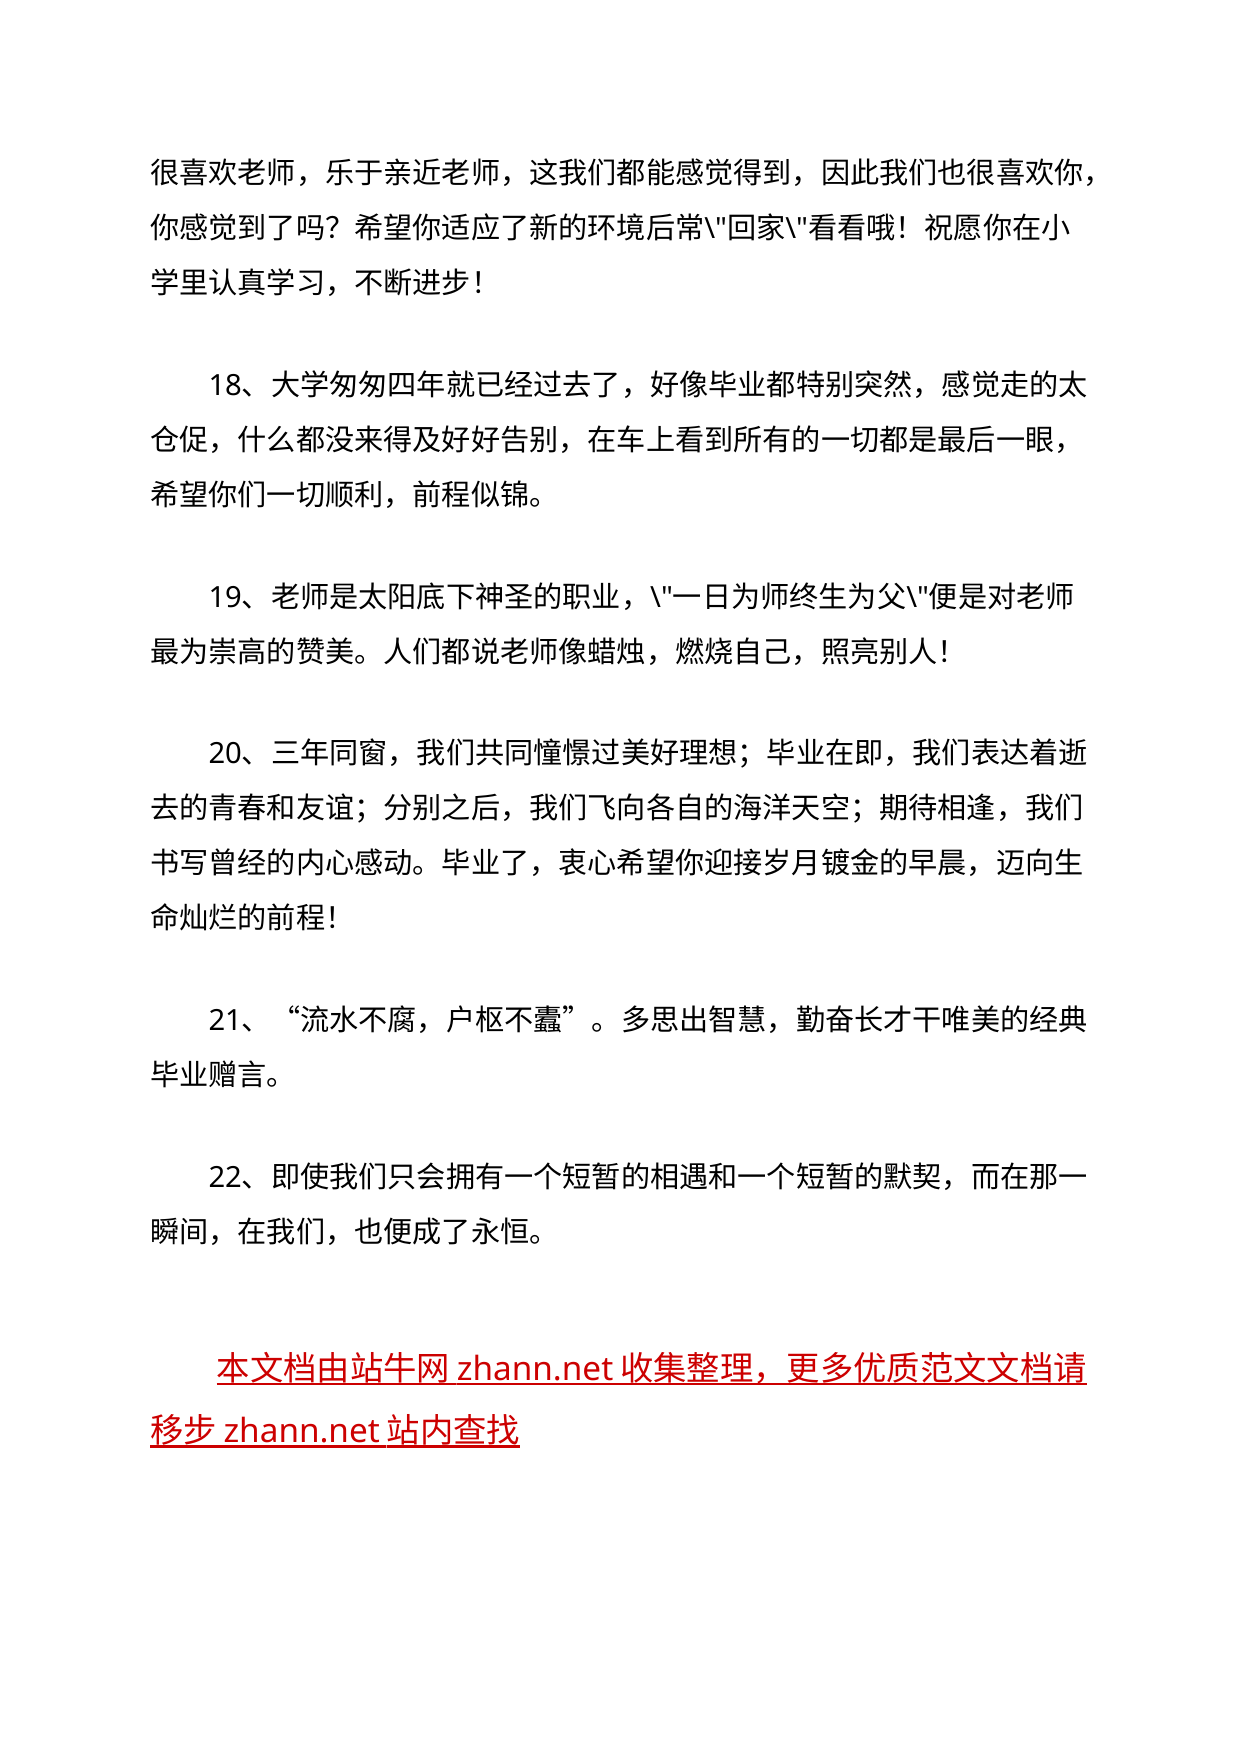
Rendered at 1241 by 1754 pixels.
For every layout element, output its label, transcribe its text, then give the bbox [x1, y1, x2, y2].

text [150, 150, 1090, 302]
text 本文档由站牛网zhann.net收集整理，更多优质范文文档请移步zhann.net站内查找 [150, 1341, 1090, 1453]
text 22、即使我们只会拥有一个短暂的相遇和一个短暂的默契，而在那一瞬间，在我们，也便成了永恒。 [150, 1153, 1090, 1251]
text 21、“流水不腐，户枢不蠹”。多思出智慧，勤奋长才干唯美的经典毕业赠言。 [150, 997, 1090, 1094]
text 18、大学匆匆四年就已经过去了，好像毕业都特别突然，感觉走的太仓促，什么都没来得及好好告别，在车上看到所有的一切都是最后一眼，希望你们一切顺利，前程似锦。 [150, 362, 1090, 514]
text 19、老师是太阳底下神圣的职业，\"一日为师终生为父\"便是对老师最为崇高的赞美。人们都说老师像蜡烛，燃烧自己，照亮别人！ [150, 573, 1090, 671]
text 20、三年同窗，我们共同憧憬过美好理想；毕业在即，我们表达着逝去的青春和友谊；分别之后，我们飞向各自的海洋天空；期待相逢，我们书写曾经的内心感动。毕业了，衷心希望你迎接岁月镀金的早晨，迈向生命灿烂的前程！ [150, 730, 1090, 937]
